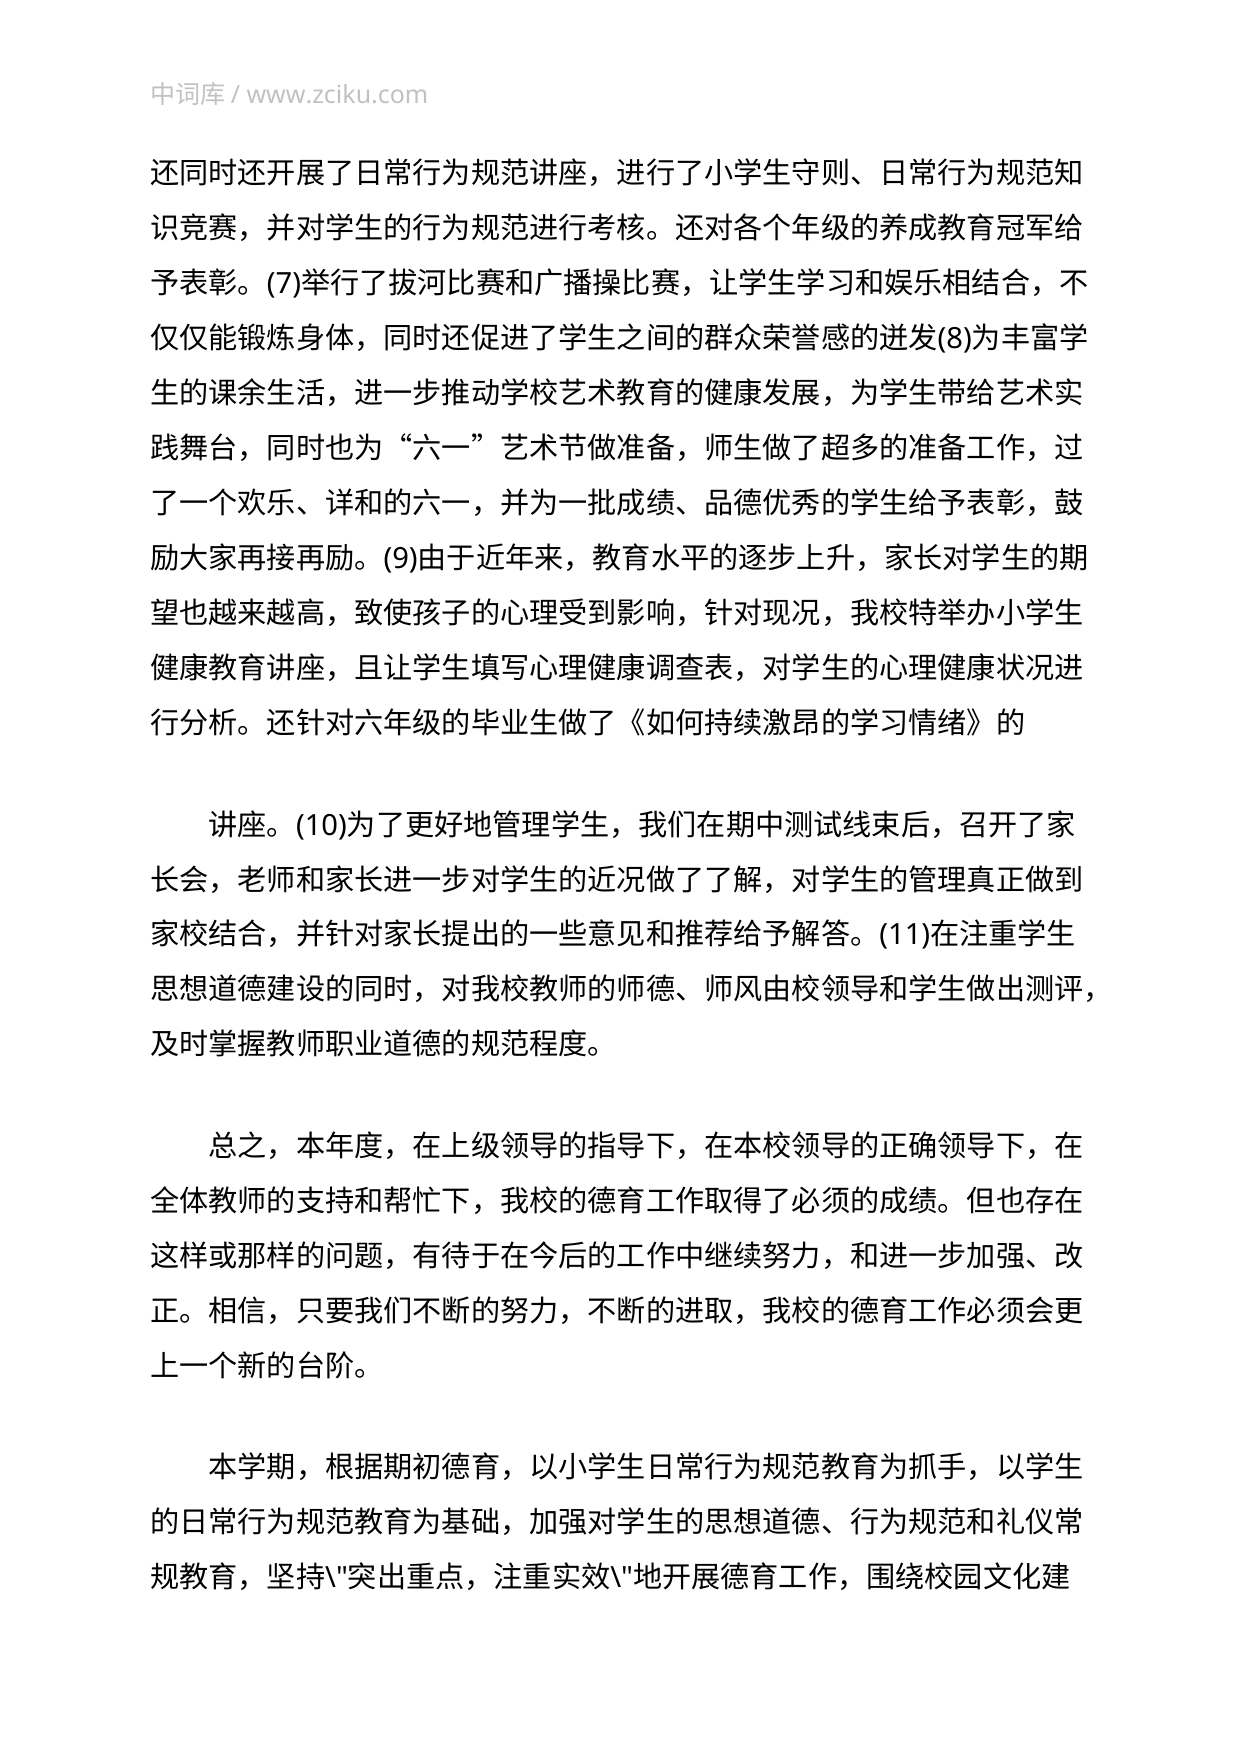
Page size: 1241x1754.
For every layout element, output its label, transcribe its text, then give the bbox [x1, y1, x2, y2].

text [150, 150, 1090, 742]
text 总之，本年度，在上级领导的指导下，在本校领导的正确领导下，在全体教师的支持和帮忙下，我校的德育工作取得了必须的成绩。但也存在这样或那样的问题，有待于在今后的工作中继续努力，和进一步加强、改正。相信，只要我们不断的努力，不断的进取，我校的德育工作必须会更上一个新的台阶。 [150, 1123, 1090, 1384]
text 讲座。(10)为了更好地管理学生，我们在期中测试线束后，召开了家长会，老师和家长进一步对学生的近况做了了解，对学生的管理真正做到家校结合，并针对家长提出的一些意见和推荐给予解答。(11)在注重学生思想道德建设的同时，对我校教师的师德、师风由校领导和学生做出测评，及时掌握教师职业道德的规范程度。 [150, 801, 1090, 1063]
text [150, 1444, 1090, 1596]
